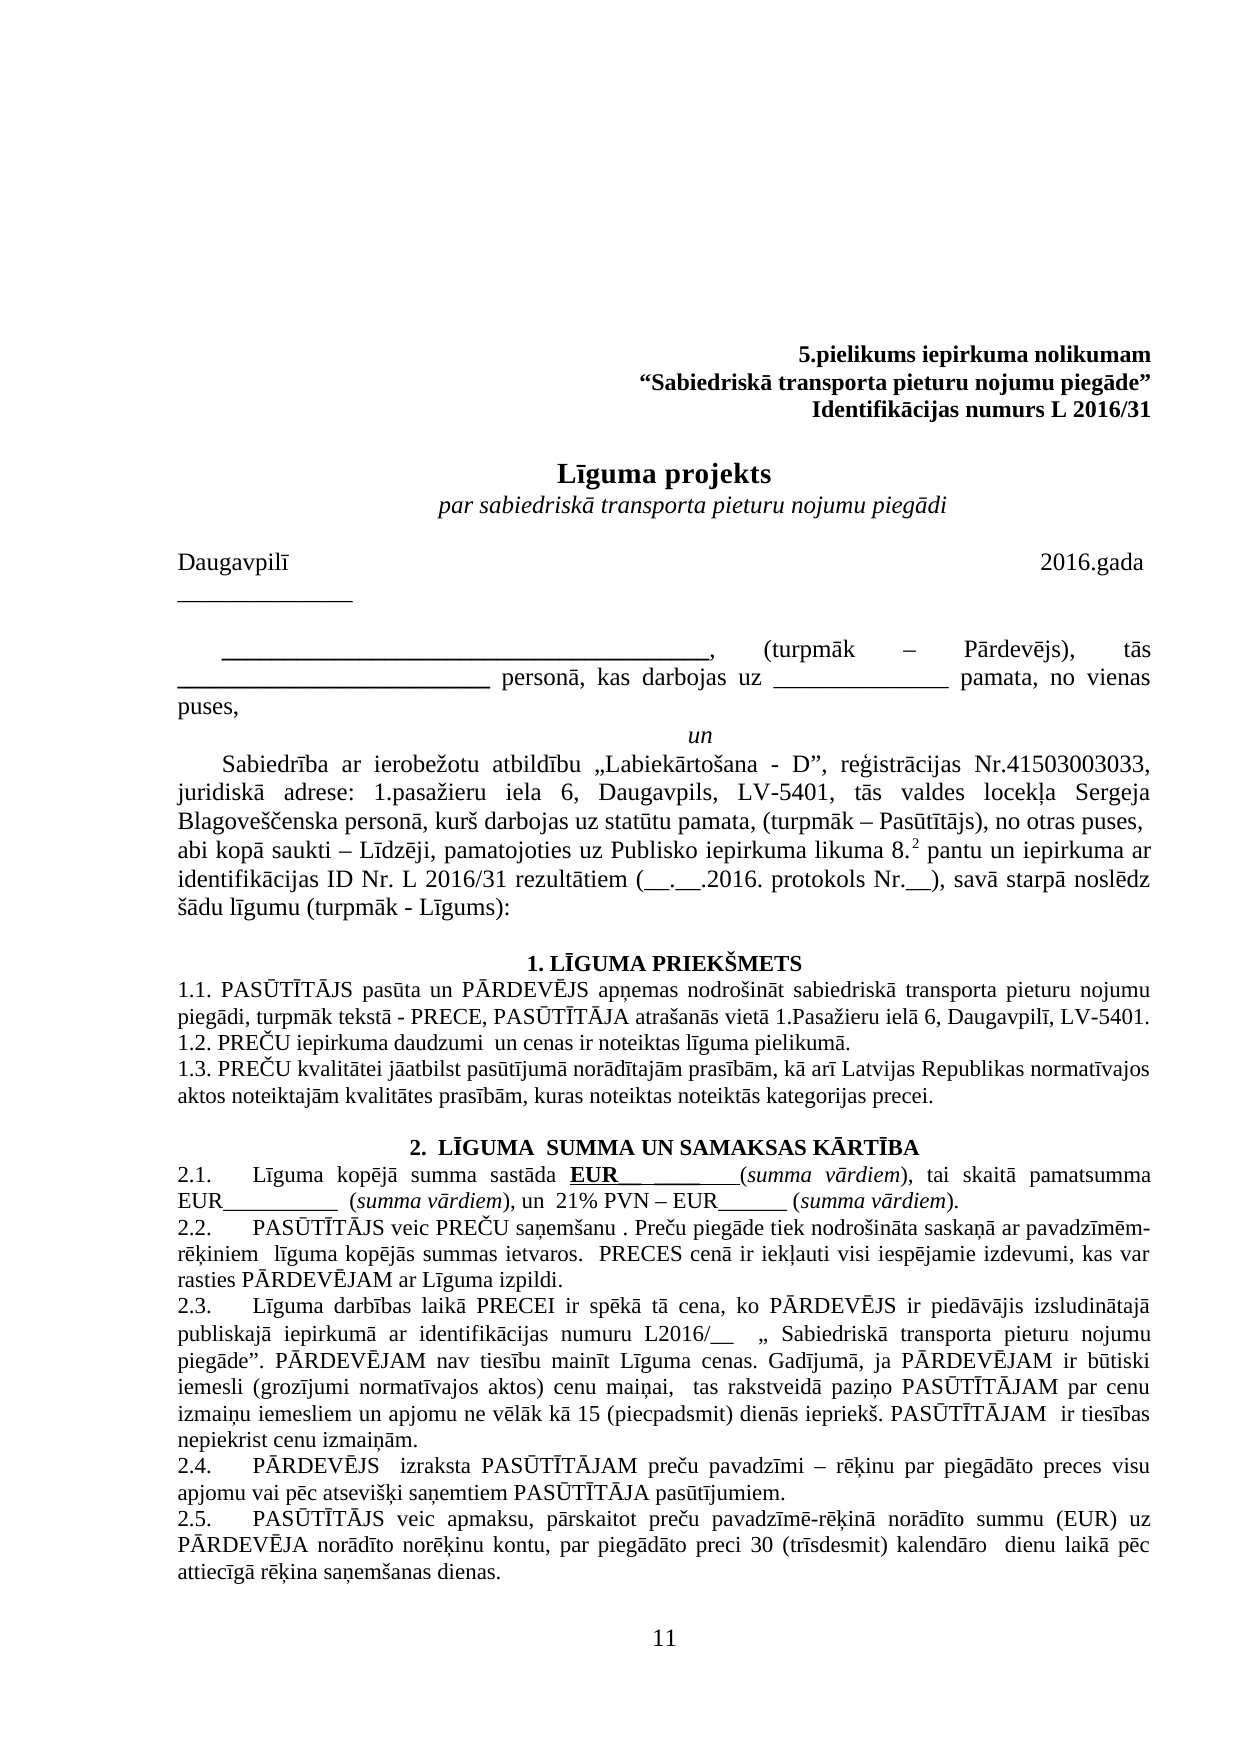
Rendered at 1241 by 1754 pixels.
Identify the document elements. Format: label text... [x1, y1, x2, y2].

text 2.3. Līguma darbības laikā PRECEI ir spēkā tā cena, ko PĀRDEVĒJS ir piedāvājis izsludinātajā publiskajā iepirkumā ar identifikācijas numuru L2016/__ „ Sabiedriskā transporta pieturu nojumu piegāde”. PĀRDEVĒJAM nav tiesību mainīt Līguma cenas. Gadījumā, ja PĀRDEVĒJAM ir būtiski iemesli (grozījumi normatīvajos aktos) cenu maiņai, tas rakstveidā paziņo PASŪTĪTĀJAM par cenu izmaiņu iemesliem un apjomu ne vēlāk kā 15 (piecpadsmit) dienās iepriekš. PASŪTĪTĀJAM ir tiesības nepiekrist cenu izmaiņām. [177, 1293, 1152, 1452]
text 1. LĪGUMA PRIEKŠMETS [177, 950, 1152, 976]
text 1.1. PASŪTĪTĀJS pasūta un PĀRDEVĒJS apņemas nodrošināt sabiedriskā transporta pieturu nojumu piegādi, turpmāk tekstā - PRECE, PASŪTĪTĀJA atrašanās vietā 1.Pasažieru ielā 6, Daugavpilī, LV-5401. [177, 976, 1152, 1029]
text Daugavpilī 2016.gada ______________ [177, 547, 1152, 605]
text 2.5. PASŪTĪTĀJS veic apmaksu, pārskaitot preču pavadzīmē-rēķinā norādīto summu (EUR) uz PĀRDEVĒJA norādīto norēķinu kontu, par piegādāto preci 30 (trīsdesmit) kalendāro dienu laikā pēc attiecīgā rēķina saņemšanas dienas. [177, 1505, 1152, 1584]
text “Sabiedriskā transporta pieturu nojumu piegāde” [177, 368, 1152, 395]
text 2.4. PĀRDEVĒJS izraksta PASŪTĪTĀJAM preču pavadzīmi – rēķinu par piegādāto preces visu apjomu vai pēc atsevišķi saņemtiem PASŪTĪTĀJA pasūtījumiem. [177, 1452, 1152, 1505]
text _______________________________________, (turpmāk – Pārdevējs), tās _________________________ personā, kas darbojas uz ______________ pamata, no vienas puses, [177, 634, 1152, 720]
text par sabiedriskā transporta pieturu nojumu piegādi [177, 490, 1152, 519]
text 1.3. PREČU kvalitātei jāatbilst pasūtījumā norādītajām prasībām, kā arī Latvijas Republikas normatīvajos aktos noteiktajām kvalitātes prasībām, kuras noteiktas noteiktās kategorijas precei. [177, 1055, 1152, 1108]
text Sabiedrība ar ierobežotu atbildību „Labiekārtošana - D”, reģistrācijas Nr.41503003033, juridiskā adrese: 1.pasažieru iela 6, Daugavpils, LV-5401, tās valdes locekļa Sergeja Blagoveščenska personā, kurš darbojas uz statūtu pamata, (turpmāk – Pasūtītājs), no otras puses, [177, 749, 1152, 835]
text abi kopā saukti – Līdzēji, pamatojoties uz Publisko iepirkuma likuma 8.2 pantu un iepirkuma ar identifikācijas ID Nr. L 2016/31 rezultātiem (__.__.2016. protokols Nr.__), savā starpā noslēdz šādu līgumu (turpmāk - Līgums): [177, 835, 1152, 921]
text 5.pielikums iepirkuma nolikumam [177, 340, 1152, 368]
text 1.2. PREČU iepirkuma daudzumi un cenas ir noteiktas līguma pielikumā. [177, 1029, 1152, 1055]
text Līguma projekts [177, 456, 1152, 490]
text 2. LĪGUMA SUMMA UN SAMAKSAS KĀRTĪBA [177, 1134, 1152, 1161]
text 2.1. Līguma kopējā summa sastāda EUR__ ____ (summa vārdiem), tai skaitā pamatsumma EUR__________ (summa vārdiem), un 21% PVN – EUR______ (summa vārdiem). [177, 1161, 1152, 1213]
text 2.2. PASŪTĪTĀJS veic PREČU saņemšanu . Preču piegāde tiek nodrošināta saskaņā ar pavadzīmēm-rēķiniem līguma kopējās summas ietvaros. PRECES cenā ir iekļauti visi iespējamie izdevumi, kas var rasties PĀRDEVĒJAM ar Līguma izpildi. [177, 1213, 1152, 1293]
text Identifikācijas numurs L 2016/31 [177, 395, 1152, 423]
text un [177, 720, 1152, 749]
